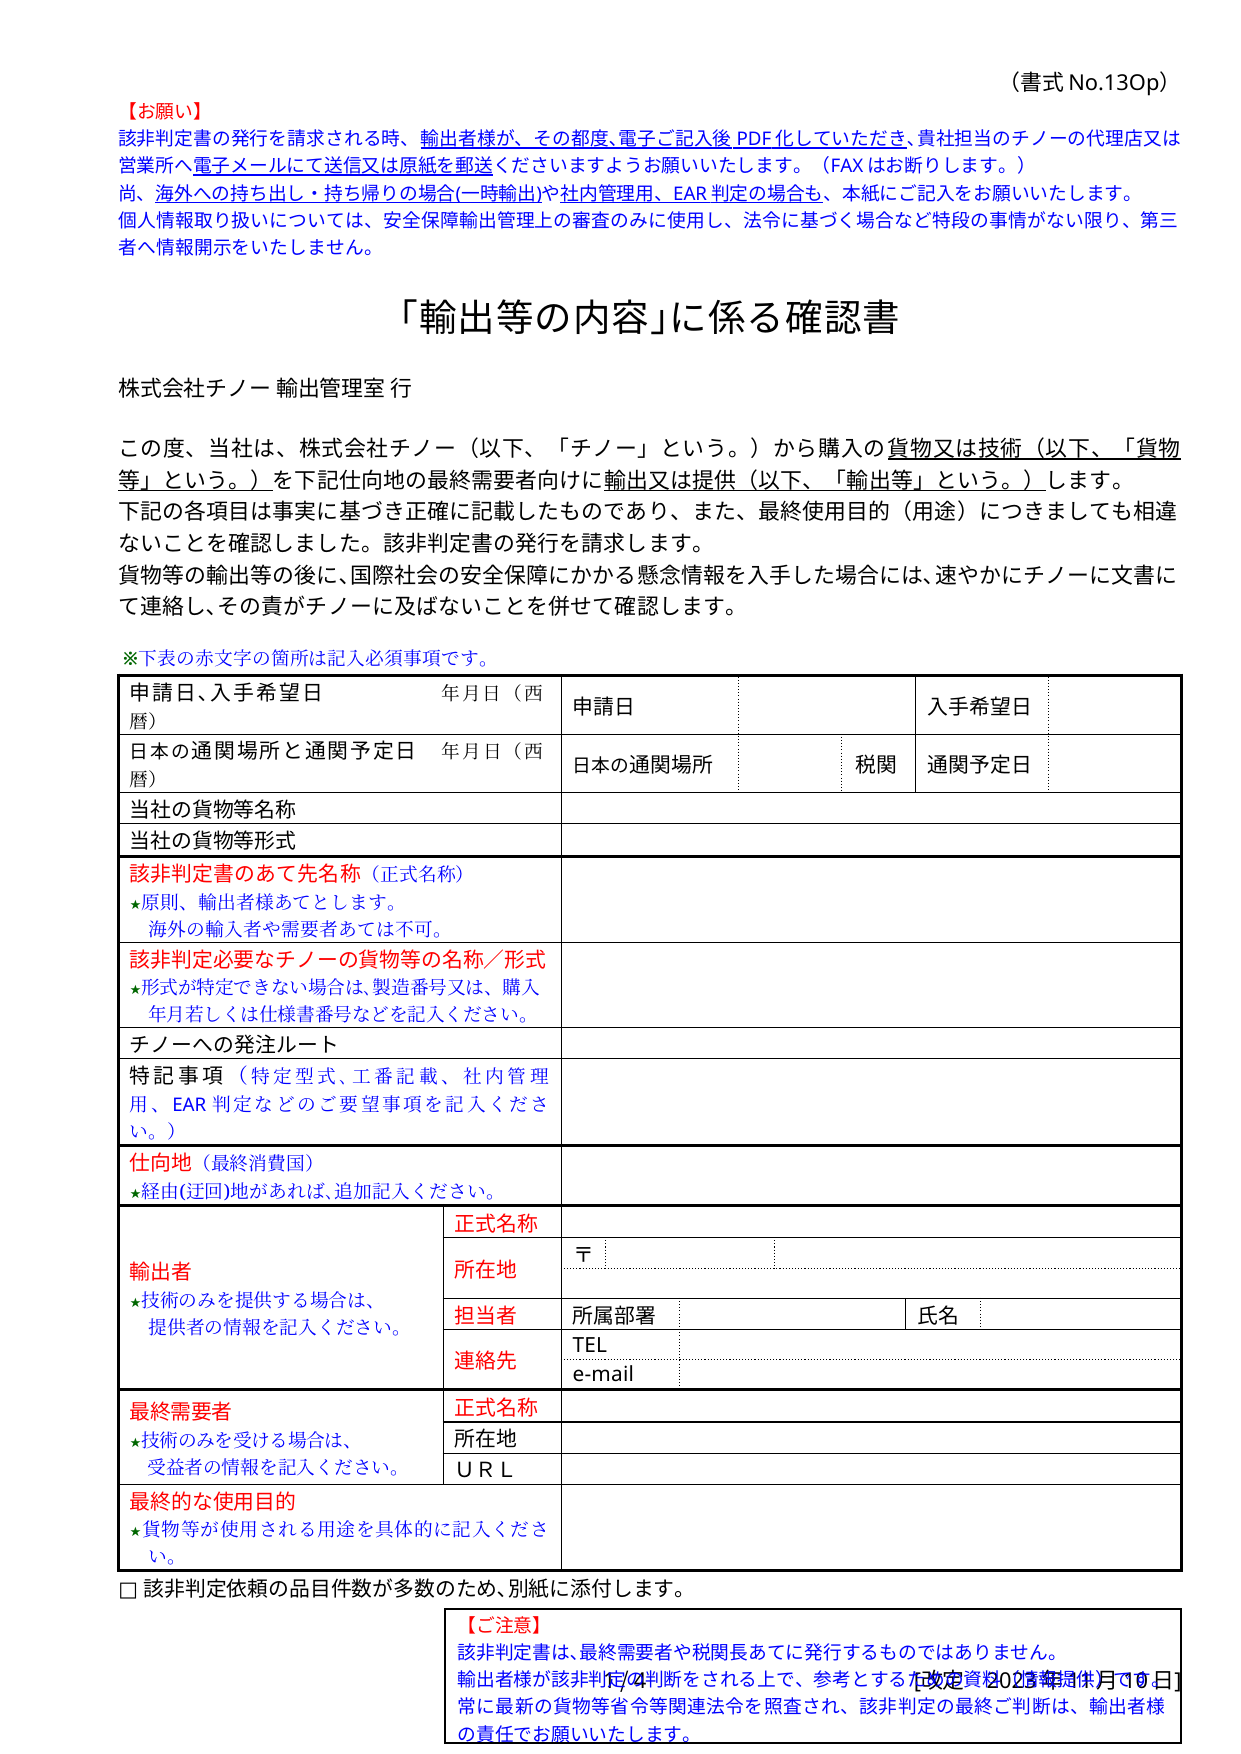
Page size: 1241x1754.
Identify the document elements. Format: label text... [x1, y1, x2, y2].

table_cell [562, 1423, 1180, 1453]
text 個人情報取り扱いについては、安全保障輸出管理上の審査のみに使用し、法令に基づく場合など特段の事情がない限り、第三者へ情報開示をいたしません。 [118, 205, 1181, 260]
table_cell [562, 1059, 1180, 1143]
text 尚、海外への持ち出し・持ち帰りの場合(一時輸出)や社内管理用、EAR判定の場合も、本紙にご記入をお願いいたします。 [118, 178, 1181, 205]
table_cell [562, 1454, 1180, 1484]
table_cell 当社の貨物等形式 [120, 824, 561, 854]
text 下記の各項目は事実に基づき正確に記載したものであり、また、最終使用目的（用途）につきましても相違ないことを確認しました。該非判定書の発行を請求します。 [118, 494, 1181, 558]
table_cell [606, 1238, 774, 1268]
table_cell [562, 793, 1180, 823]
table_cell e-mail [562, 1359, 679, 1388]
table_cell [739, 735, 842, 792]
text 該非判定書の発行を請求される時、輸出者様が、その都度､電子ご記入後PDF化していただき､貴社担当のチノーの代理店又は営業所へ電子メールにて送信又は原紙を郵送くださいますようお願いいたします。（FAXはお断りします。） [118, 124, 1182, 178]
table_header [739, 677, 915, 734]
text ｢輸出等の内容｣に係る確認書 [118, 288, 1181, 342]
table_cell 最終的な使用目的 ★貨物等が使用される用途を具体的に記入ください。 [120, 1485, 561, 1569]
table_cell 正式名称 [444, 1391, 561, 1421]
table_cell 該非判定必要なチノーの貨物等の名称／形式 ★形式が特定できない場合は､製造番号又は、購入 年月若しくは仕様書番号などを記入ください。 [120, 943, 561, 1027]
table_header 入手希望日 [916, 677, 1048, 734]
table_header 申請日 [562, 677, 738, 734]
table_cell ＵＲＬ [444, 1454, 561, 1484]
table_cell 仕向地（最終消費国） ★経由(迂回)地があれば､追加記入ください。 [120, 1147, 561, 1204]
table_cell 輸出者 ★技術のみを提供する場合は、 提供者の情報を記入ください。 [120, 1207, 443, 1388]
text ※下表の赤文字の箇所は記入必須事項です。 [103, 644, 1181, 671]
table_cell [562, 1485, 1180, 1569]
table_cell 担当者 [444, 1299, 561, 1329]
table_cell 氏名 [906, 1299, 981, 1329]
table_header 申請日､入手希望日 年月日（西暦） [120, 677, 561, 734]
table_cell 所在地 [444, 1238, 561, 1298]
table_cell [562, 1207, 1180, 1237]
table_cell 当社の貨物等名称 [120, 793, 561, 823]
table_cell [562, 1147, 1180, 1204]
text 【お願い】 [118, 97, 1182, 124]
table_cell [679, 1330, 1180, 1358]
table_cell [562, 824, 1180, 854]
table_cell 通関予定日 [916, 735, 1048, 792]
text □ 該非判定依頼の品目件数が多数のため､別紙に添付します。 [118, 1572, 1181, 1602]
table_cell 日本の通関場所と通関予定日 年月日（西暦） [120, 735, 561, 792]
table_cell 正式名称 [444, 1207, 561, 1237]
table_cell [562, 1028, 1180, 1058]
table_cell 連絡先 [444, 1330, 561, 1388]
table_cell 特記事項（特定型式､工番記載、社内管理用、EAR判定などのご要望事項を記入ください。） [120, 1059, 561, 1143]
table_cell [679, 1299, 905, 1329]
table_cell [679, 1359, 1180, 1388]
table_cell [562, 858, 1180, 942]
text この度、当社は、株式会社チノー（以下、「チノー」という。）から購入の貨物又は技術（以下、「貨物等」という。）を下記仕向地の最終需要者向けに輸出又は提供（以下、「輸出等」という。）します。 [118, 431, 1181, 494]
table_cell [562, 943, 1180, 1027]
table_cell 税関 [842, 735, 915, 792]
table_header [1049, 677, 1180, 734]
table_cell 日本の通関場所 [562, 735, 738, 792]
table_cell 最終需要者 ★技術のみを受ける場合は、 受益者の情報を記入ください。 [120, 1391, 443, 1484]
table_cell [1049, 735, 1180, 792]
table_cell 所在地 [444, 1423, 561, 1453]
text 貨物等の輸出等の後に､国際社会の安全保障にかかる懸念情報を入手した場合には､速やかにチノーに文書にて連絡し､その責がチノーに及ばないことを併せて確認します。 [118, 558, 1181, 621]
table_cell TEL [562, 1330, 679, 1358]
table_cell 所属部署 [562, 1299, 679, 1329]
table_cell [981, 1299, 1180, 1329]
table_cell [775, 1238, 1180, 1268]
table_cell 〒 [562, 1238, 606, 1268]
table_cell [562, 1391, 1180, 1421]
table_cell 該非判定書のあて先名称（正式名称） ★原則、輸出者様あてとします。 海外の輸入者や需要者あては不可。 [120, 858, 561, 942]
text 株式会社チノー 輸出管理室 行 [118, 371, 1187, 402]
table_cell [562, 1268, 1180, 1298]
table_cell チノーへの発注ルート [120, 1028, 561, 1058]
